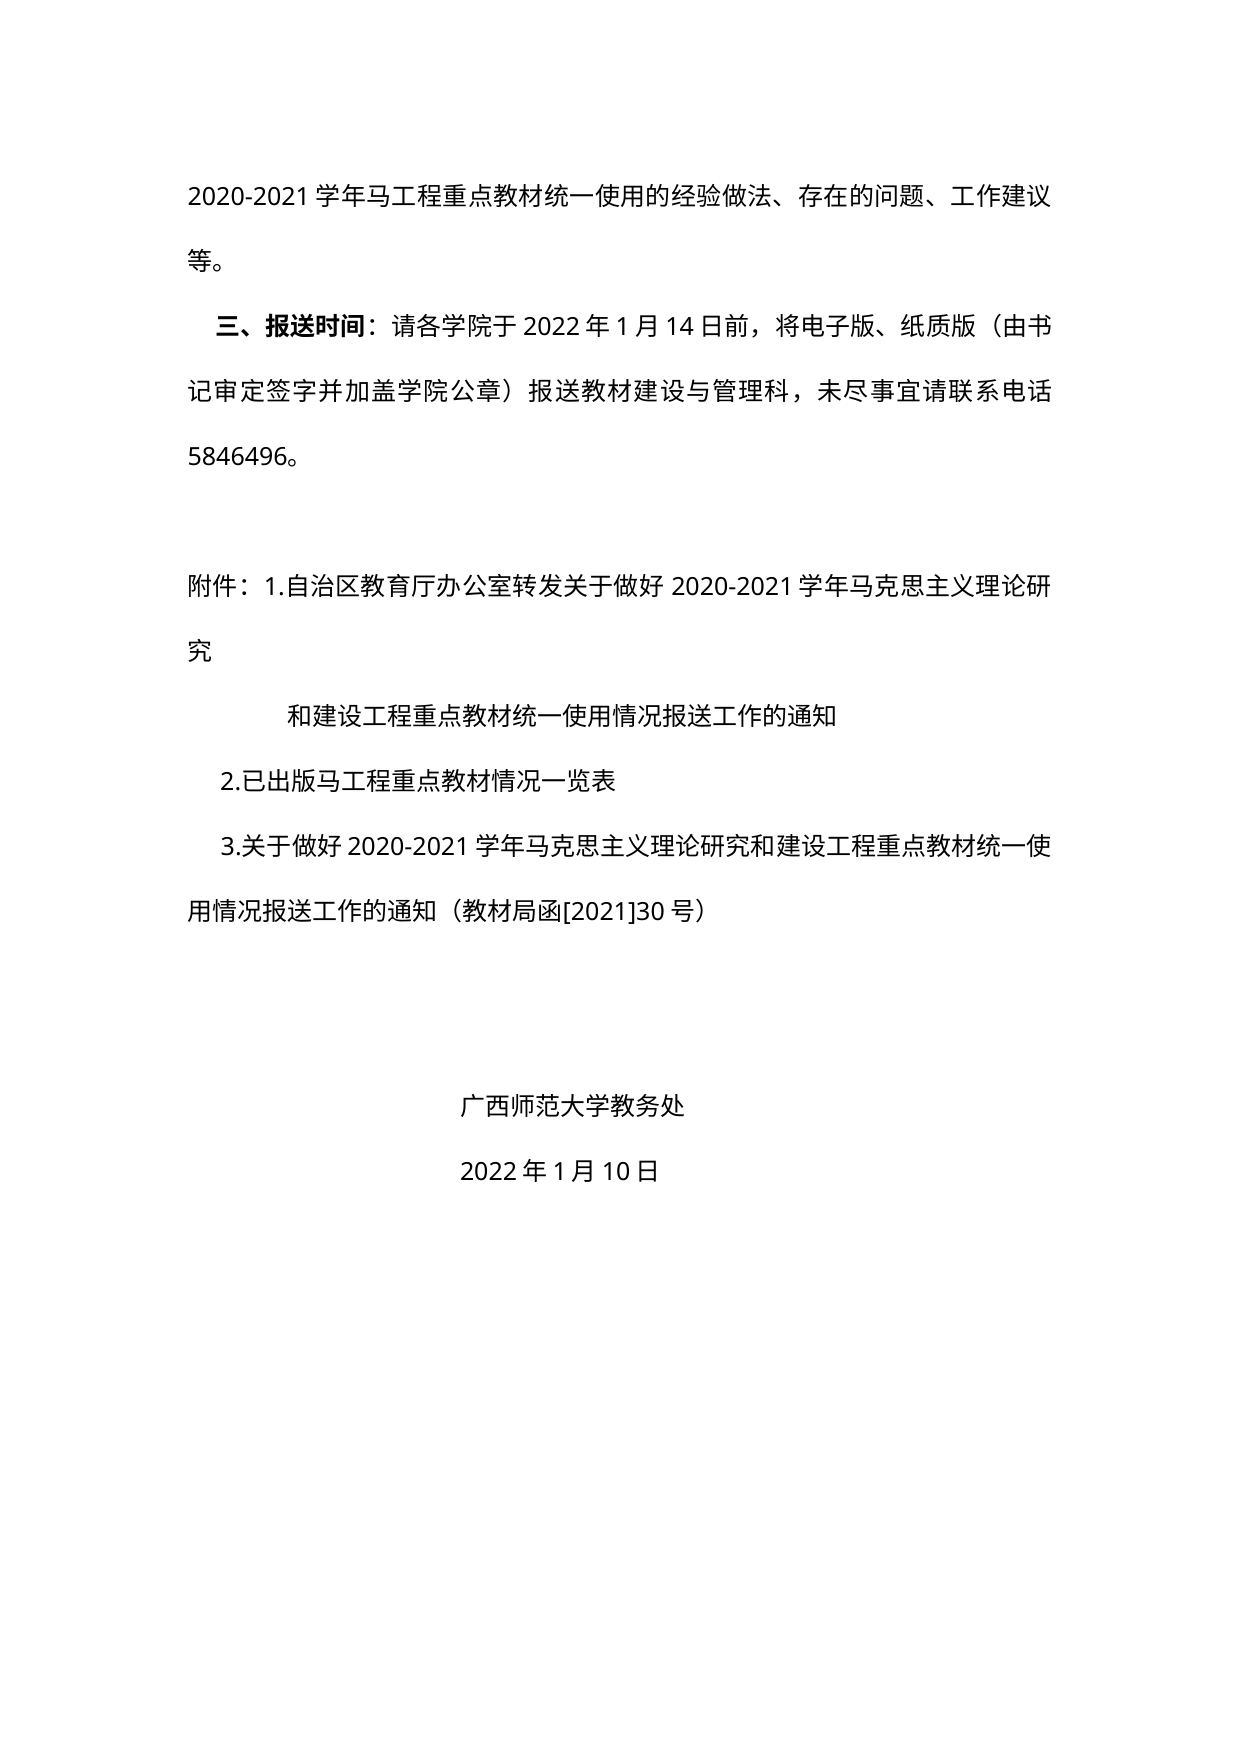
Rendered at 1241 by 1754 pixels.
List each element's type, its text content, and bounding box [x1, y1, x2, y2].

text 3.关于做好2020-2021学年马克思主义理论研究和建设工程重点教材统一使用情况报送工作的通知（教材局函[2021]30号） [187, 812, 1053, 942]
text 2.已出版马工程重点教材情况一览表 [187, 747, 1053, 812]
text 广西师范大学教务处 [187, 1072, 1053, 1137]
text 三、报送时间：请各学院于2022年1月14日前，将电子版、纸质版（由书记审定签字并加盖学院公章）报送教材建设与管理科，未尽事宜请联系电话5846496。 [187, 292, 1053, 487]
text 2022年1月10日 [187, 1137, 1053, 1202]
text 和建设工程重点教材统一使用情况报送工作的通知 [187, 682, 1053, 747]
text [187, 162, 1053, 292]
text 附件：1.自治区教育厅办公室转发关于做好2020-2021学年马克思主义理论研究 [187, 552, 1053, 682]
